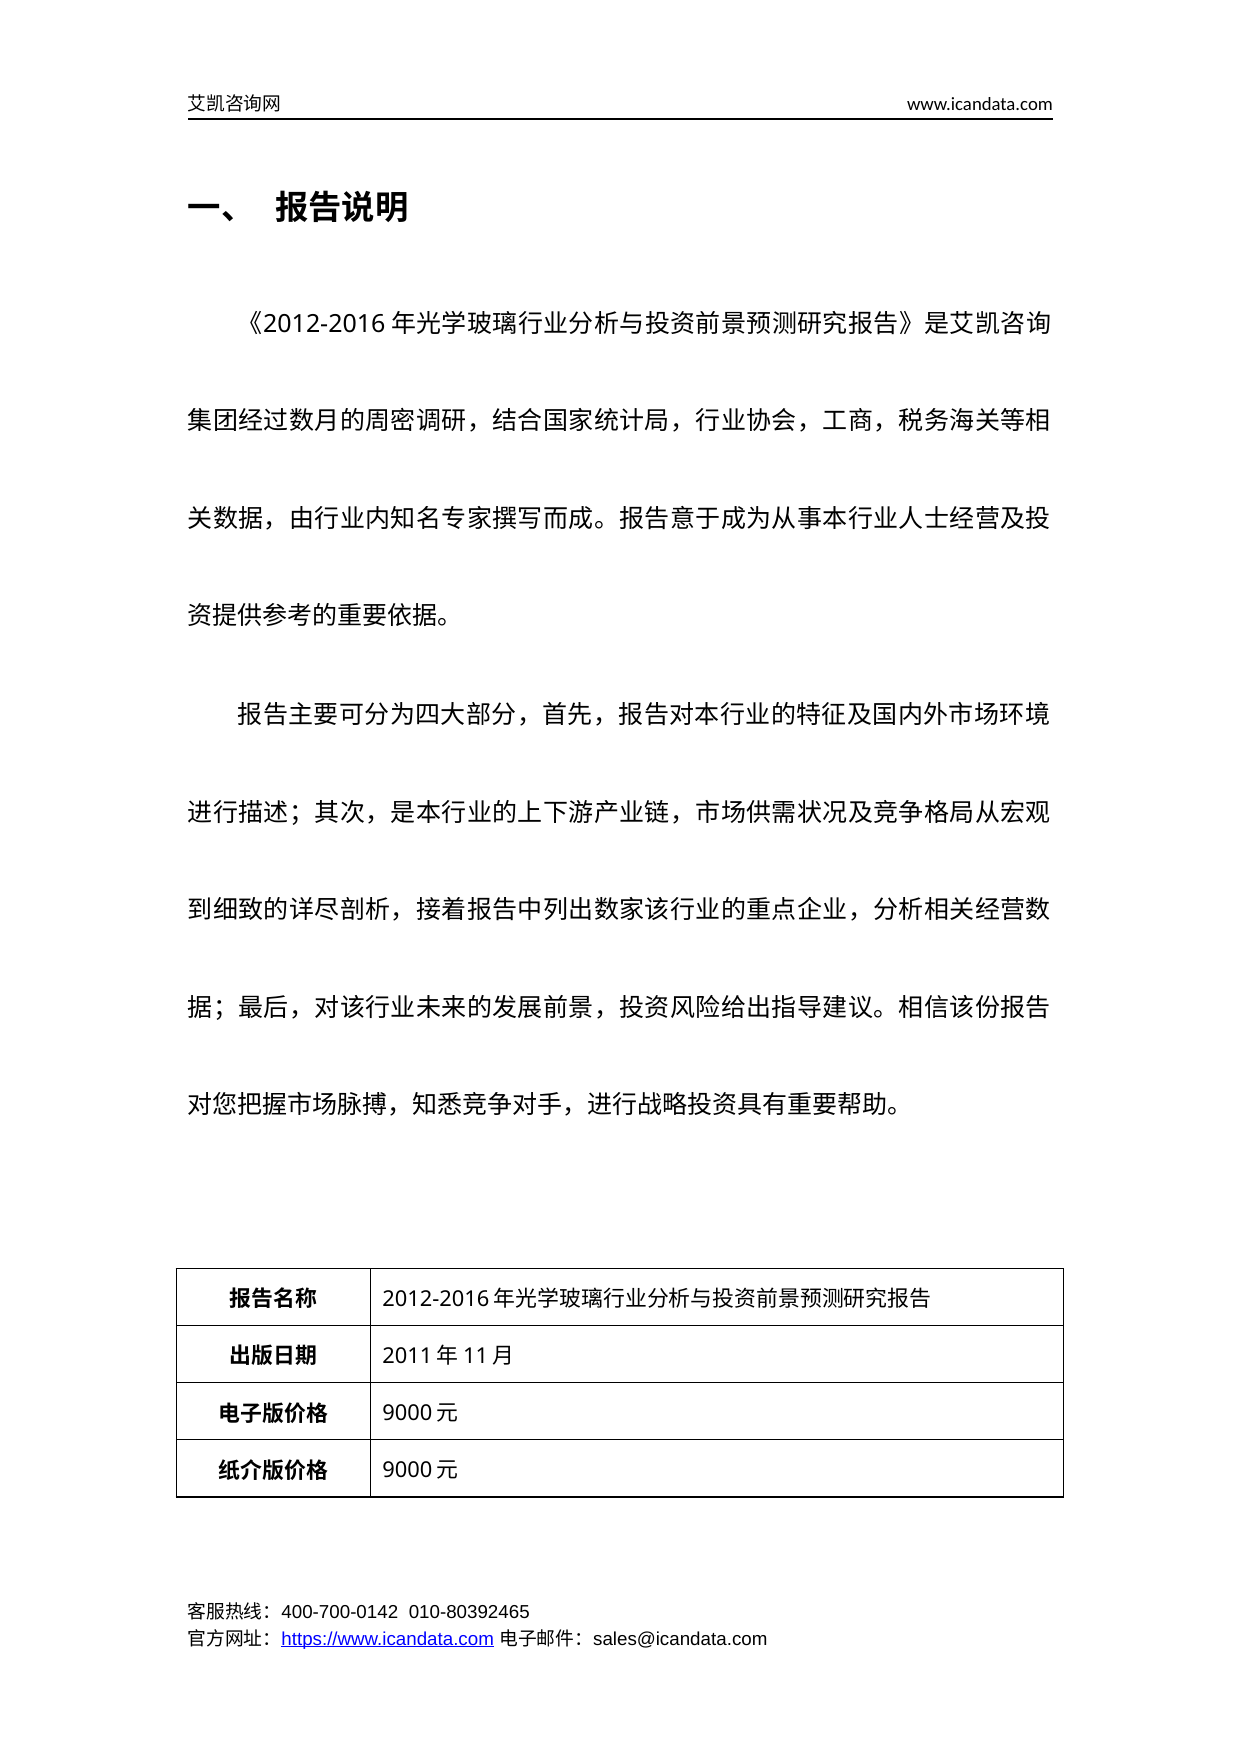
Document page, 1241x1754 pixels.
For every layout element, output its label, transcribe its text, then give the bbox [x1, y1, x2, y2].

subtitle 报告说明 [187, 172, 1053, 237]
table_cell 9000元 [371, 1383, 1063, 1439]
table_header 2012-2016年光学玻璃行业分析与投资前景预测研究报告 [371, 1269, 1063, 1325]
table_cell 9000元 [371, 1440, 1063, 1496]
text 《2012-2016年光学玻璃行业分析与投资前景预测研究报告》是艾凯咨询集团经过数月的周密调研，结合国家统计局，行业协会，工商，税务海关等相关数据，由行业内知名专家撰写而成。报告意于成为从事本行业人士经营及投资提供参考的重要依据。 [187, 289, 1053, 646]
table_cell 电子版价格 [177, 1383, 370, 1439]
table_header 报告名称 [177, 1269, 370, 1325]
table_cell 2011年11月 [371, 1326, 1063, 1382]
table_cell 纸介版价格 [177, 1440, 370, 1496]
table_cell 出版日期 [177, 1326, 370, 1382]
text 报告主要可分为四大部分，首先，报告对本行业的特征及国内外市场环境进行描述；其次，是本行业的上下游产业链，市场供需状况及竞争格局从宏观到细致的详尽剖析，接着报告中列出数家该行业的重点企业，分析相关经营数据；最后，对该行业未来的发展前景，投资风险给出指导建议。相信该份报告对您把握市场脉搏，知悉竞争对手，进行战略投资具有重要帮助。 [187, 681, 1053, 1136]
